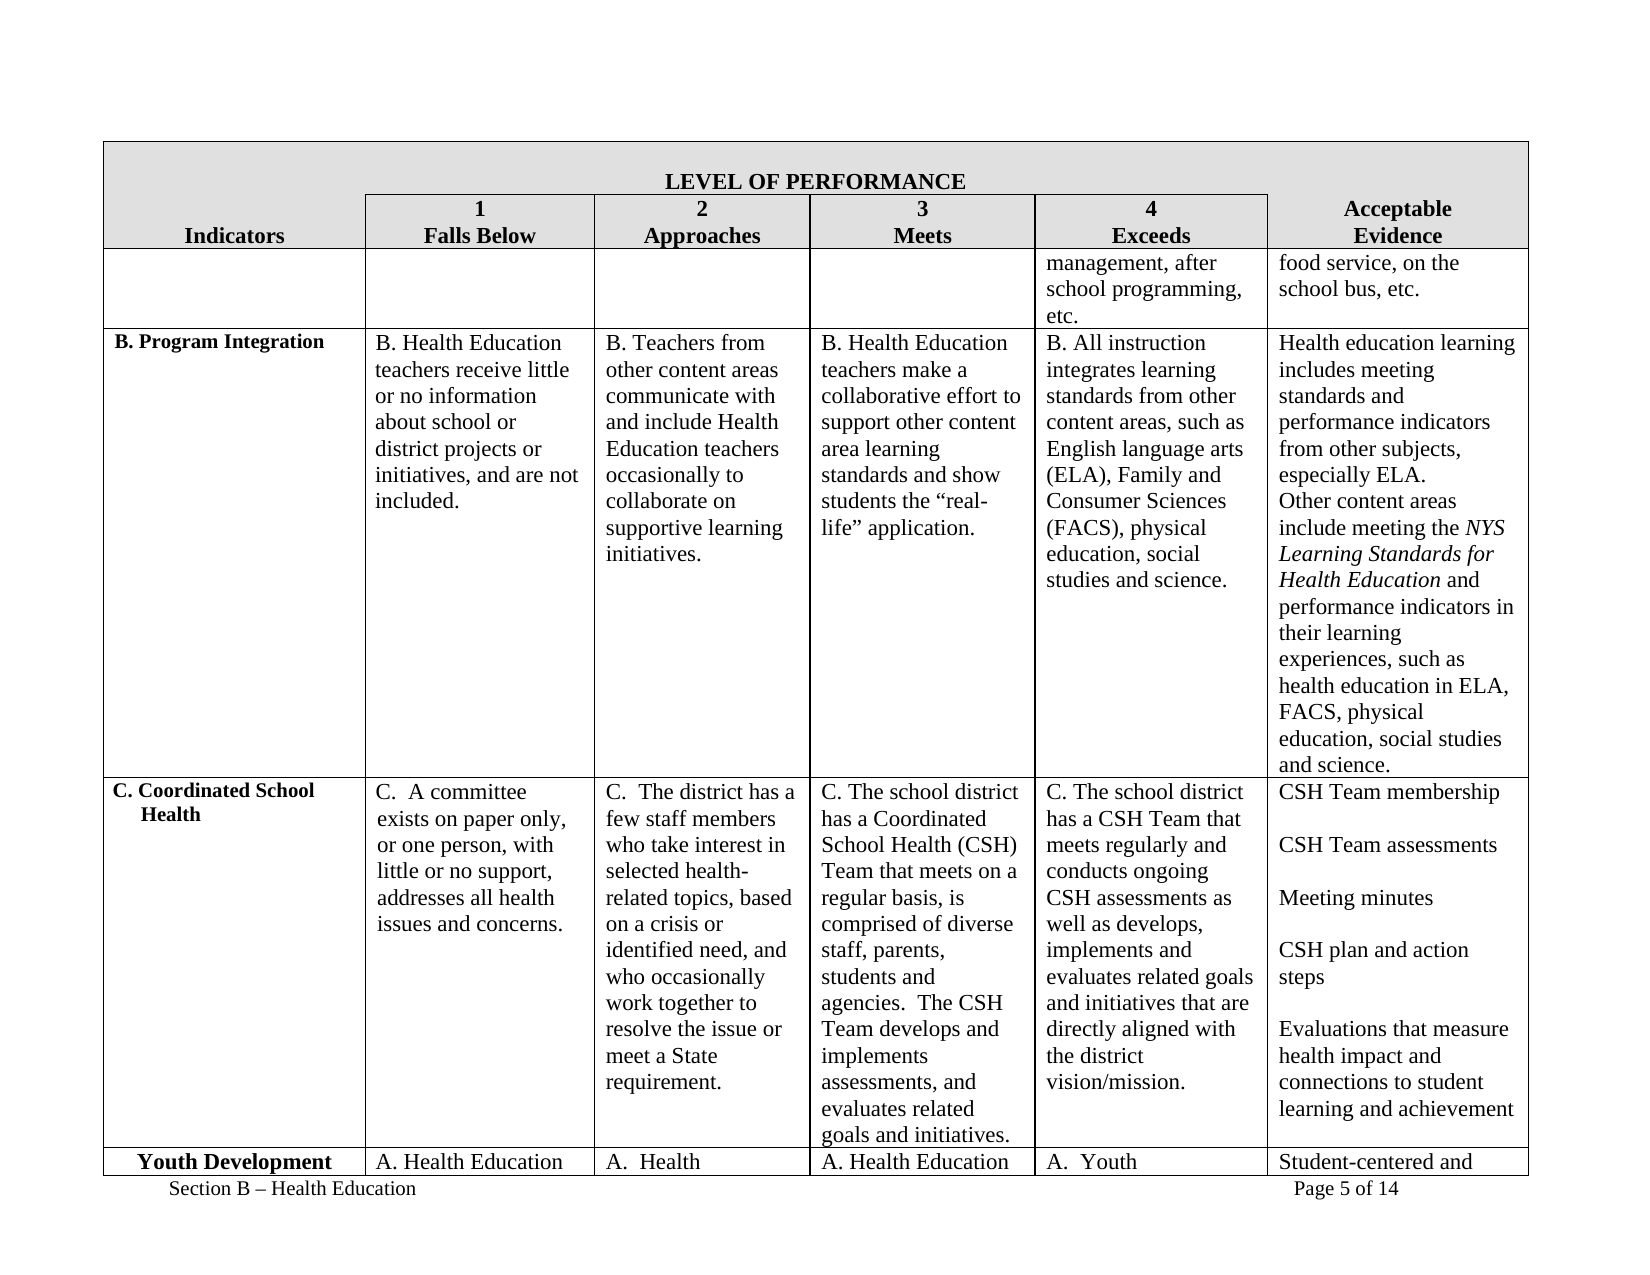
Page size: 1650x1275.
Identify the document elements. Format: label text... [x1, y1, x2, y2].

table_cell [595, 249, 809, 328]
table_cell B. All instruction integrates learning standards from other content areas, such as English language arts (ELA), Family and Consumer Sciences (FACS), physical education, social studies and science. [1036, 329, 1267, 777]
table_cell B. Teachers from other content areas communicate with and include Health Education teachers occasionally to collaborate on supportive learning initiatives. [595, 329, 809, 777]
table_cell B. Health Education teachers make a collaborative effort to support other content area learning standards and show students the “real-life” application. [811, 329, 1034, 777]
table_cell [1268, 249, 1528, 328]
table_cell 2 Approaches [595, 195, 809, 248]
table_cell 3 Meets [811, 195, 1034, 248]
table_cell C. The district has a few staff members who take interest in selected health-related topics, based on a crisis or identified need, and who occasionally work together to resolve the issue or meet a State requirement. [595, 778, 809, 1147]
table_cell C. The school district has a Coordinated School Health (CSH) Team that meets on a regular basis, is comprised of diverse staff, parents, students and agencies. The CSH Team develops and implements assessments, and evaluates related goals and initiatives. [811, 778, 1034, 1147]
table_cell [104, 249, 365, 328]
table_cell C. Coordinated School Health [104, 778, 365, 1147]
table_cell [1036, 249, 1267, 328]
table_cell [366, 1148, 594, 1175]
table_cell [811, 249, 1034, 328]
table_cell 4 Exceeds [1036, 195, 1267, 248]
table_cell B. Health Education teachers receive little or no information about school or district projects or initiatives, and are not included. [366, 329, 594, 777]
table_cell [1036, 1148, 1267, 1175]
table_cell Youth Development [104, 1148, 365, 1175]
table_cell CSH Team membership CSH Team assessments Meeting minutes CSH plan and action steps Evaluations that measure health impact and connections to student learning and achievement [1268, 778, 1528, 1147]
table_cell C. A committee exists on paper only, or one person, with little or no support, addresses all health issues and concerns. [366, 778, 594, 1147]
table_cell Acceptable Evidence [1268, 194, 1528, 248]
table_cell Indicators [104, 194, 365, 248]
table_cell 1 Falls Below [366, 195, 594, 248]
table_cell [366, 249, 594, 328]
table_cell B. Program Integration [104, 329, 365, 777]
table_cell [1268, 1148, 1528, 1175]
table_cell Health education learning includes meeting standards and performance indicators from other subjects, especially ELA. Other content areas include meeting the NYS Learning Standards for Health Education and performance indicators in their learning experiences, such as health education in ELA, FACS, physical education, social studies and science. [1268, 329, 1528, 777]
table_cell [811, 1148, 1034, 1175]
table_header LEVEL OF PERFORMANCE [104, 142, 1528, 194]
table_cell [595, 1148, 809, 1175]
table_cell C. The school district has a CSH Team that meets regularly and conducts ongoing CSH assessments as well as develops, implements and evaluates related goals and initiatives that are directly aligned with the district vision/mission. [1036, 778, 1267, 1147]
